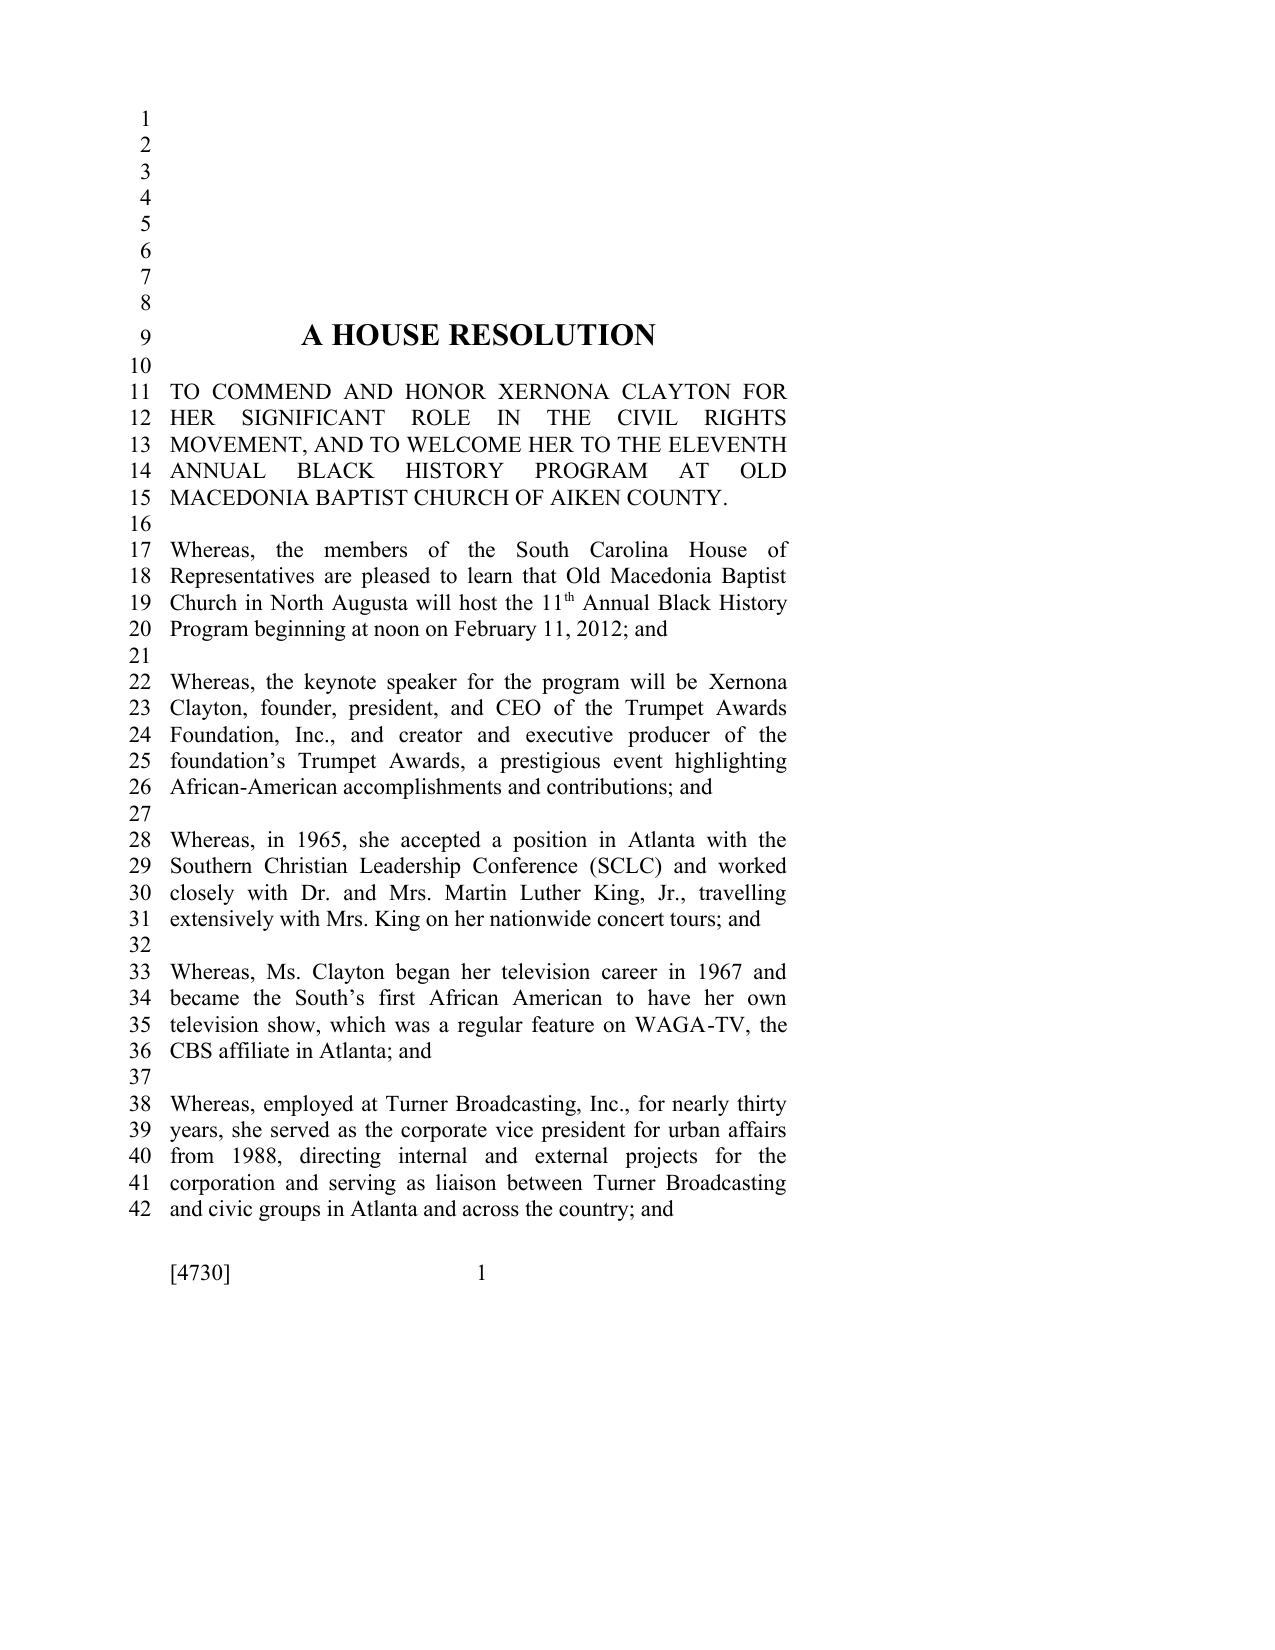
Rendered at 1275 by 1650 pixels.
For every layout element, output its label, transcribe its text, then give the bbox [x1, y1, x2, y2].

text A HOUSE RESOLUTION [169, 316, 787, 352]
text Whereas, the keynote speaker for the program will be Xernona Clayton, founder, president, and CEO of the Trumpet Awards Foundation, Inc., and creator and executive producer of the foundation’s Trumpet Awards, a prestigious event highlighting African-American accomplishments and contributions; and [169, 668, 787, 800]
text Whereas, the members of the South Carolina House of Representatives are pleased to learn that Old Macedonia Baptist Church in North Augusta will host the 11th Annual Black History Program beginning at noon on February 11, 2012; and [169, 536, 787, 642]
text Whereas, Ms. Clayton began her television career in 1967 and became the South’s first African American to have her own television show, which was a regular feature on WAGA-TV, the CBS affiliate in Atlanta; and [169, 958, 787, 1063]
text Whereas, in 1965, she accepted a position in Atlanta with the Southern Christian Leadership Conference (SCLC) and worked closely with Dr. and Mrs. Martin Luther King, Jr., travelling extensively with Mrs. King on her nationwide concert tours; and [169, 826, 787, 932]
text TO COMMEND AND HONOR XERNONA CLAYTON FOR HER SIGNIFICANT ROLE IN THE CIVIL RIGHTS MOVEMENT, AND TO WELCOME HER TO THE ELEVENTH ANNUAL BLACK HISTORY PROGRAM AT OLD MACEDONIA BAPTIST CHURCH OF AIKEN COUNTY. [169, 378, 787, 510]
text Whereas, employed at Turner Broadcasting, Inc., for nearly thirty years, she served as the corporate vice president for urban affairs from 1988, directing internal and external projects for the corporation and serving as liaison between Turner Broadcasting and civic groups in Atlanta and across the country; and [169, 1090, 787, 1221]
